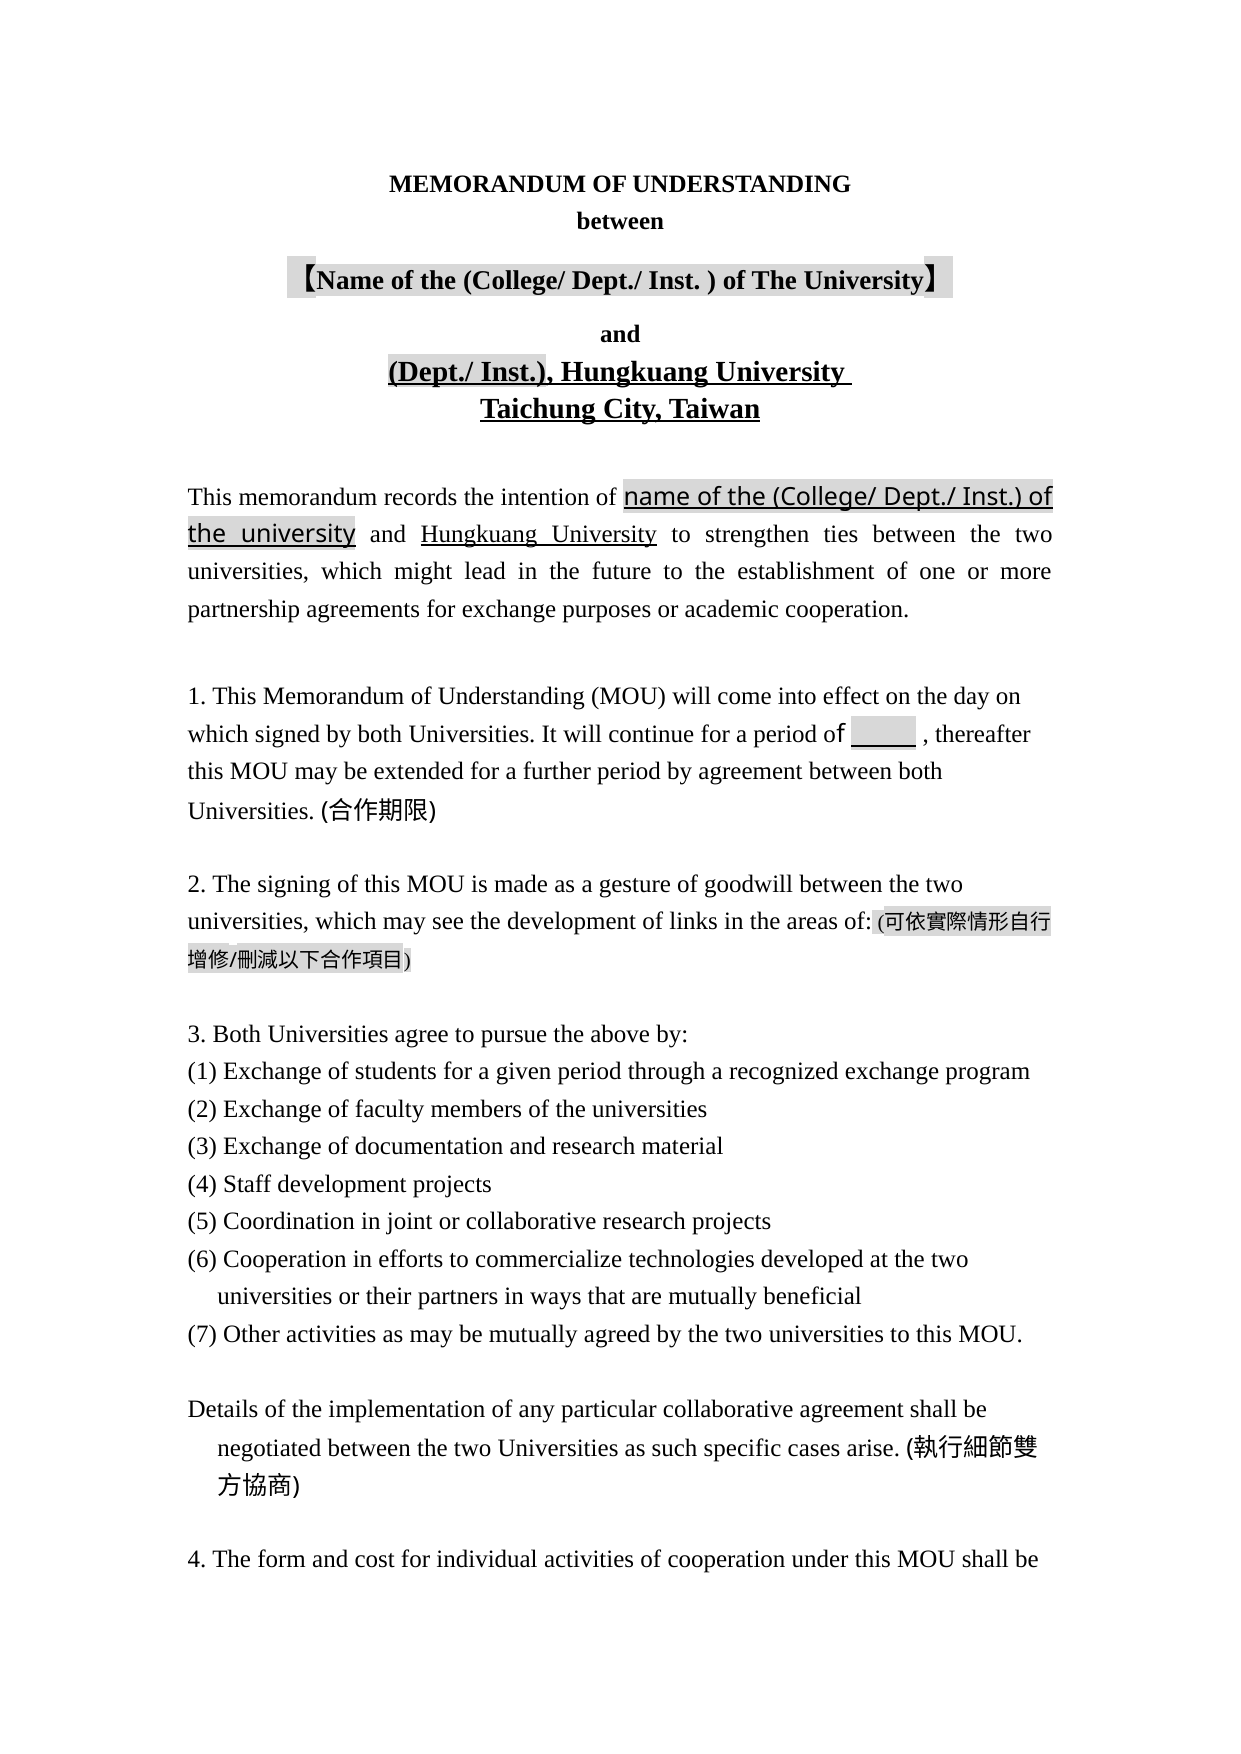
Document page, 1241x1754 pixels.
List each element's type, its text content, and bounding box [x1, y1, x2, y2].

text 【Name of the (College/ Dept./ Inst. ) of The University】 [187, 239, 1053, 314]
text (7) Other activities as may be mutually agreed by the two universities to this MOU. [187, 1314, 1053, 1352]
text (5) Coordination in joint or collaborative research projects [187, 1202, 1053, 1239]
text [187, 1539, 1053, 1577]
text 1. This Memorandum of Understanding (MOU) will come into effect on the day on which signed by both Universities. It will continue for a period of , thereafter this MOU may be extended for a further period by agreement between both Universities. (合作期限) [187, 677, 1053, 827]
text 3. Both Universities agree to pursue the above by: [187, 1014, 1053, 1052]
text (6) Cooperation in efforts to commercialize technologies developed at the two universities or their partners in ways that are mutually beneficial [187, 1239, 1053, 1314]
text (1) Exchange of students for a given period through a recognized exchange program [187, 1052, 1053, 1089]
text between [187, 202, 1053, 239]
text Details of the implementation of any particular collaborative agreement shall be negotiated between the two Universities as such specific cases arise. (執行細節雙方協商) [187, 1389, 1053, 1502]
text 2. The signing of this MOU is made as a gesture of goodwill between the two universities, which may see the development of links in the areas of: (可依實際情形自行增修/刪減以下合作項目) [187, 864, 1053, 977]
text Taichung City, Taiwan [187, 389, 1053, 427]
text (4) Staff development projects [187, 1164, 1053, 1202]
text (2) Exchange of faculty members of the universities [187, 1089, 1053, 1127]
text MEMORANDUM OF UNDERSTANDING [187, 164, 1053, 202]
text (3) Exchange of documentation and research material [187, 1127, 1053, 1164]
text This memorandum records the intention of name of the (College/ Dept./ Inst.) of the university and Hungkuang University to strengthen ties between the two universities, which might lead in the future to the establishment of one or more partnership agreements for exchange purposes or academic cooperation. [187, 477, 1053, 627]
text and [187, 314, 1053, 352]
text (Dept./ Inst.), Hungkuang University [187, 352, 1053, 389]
